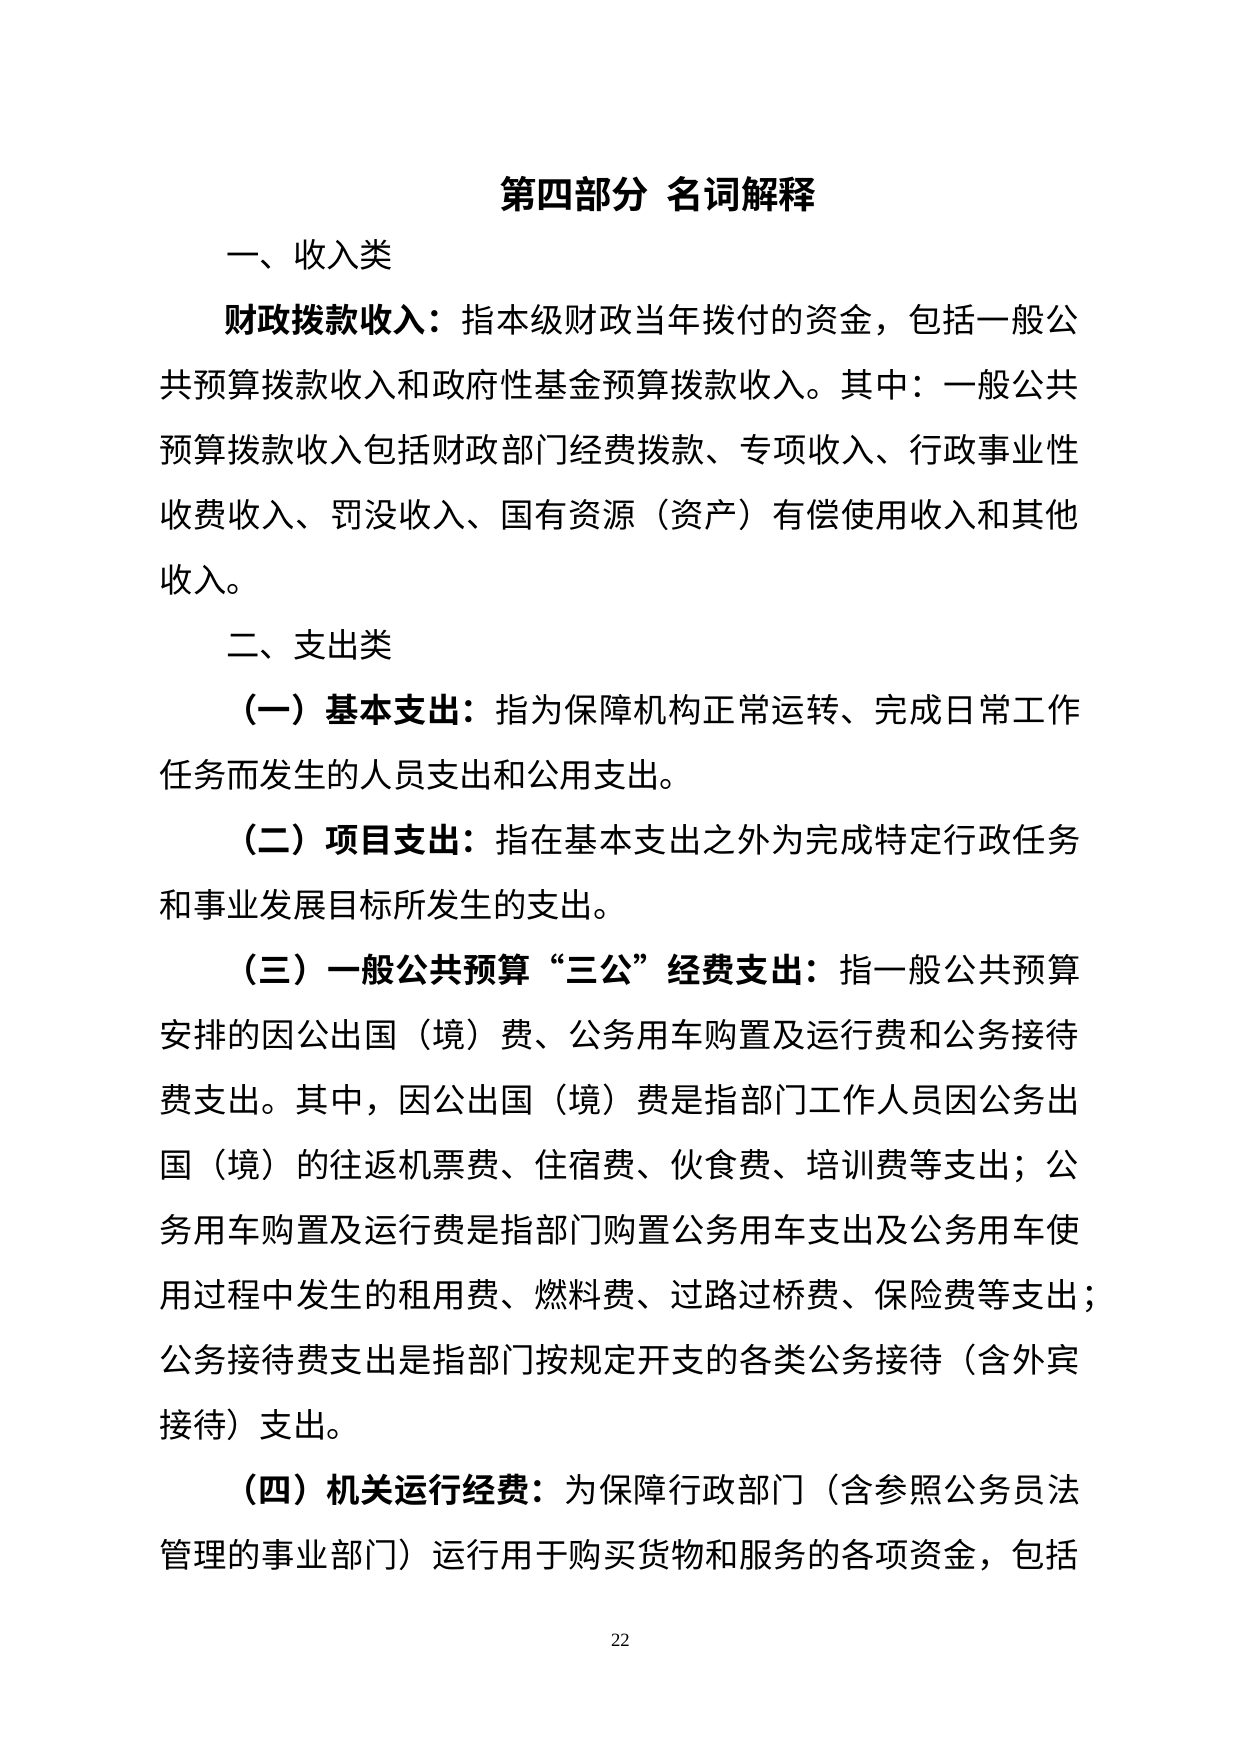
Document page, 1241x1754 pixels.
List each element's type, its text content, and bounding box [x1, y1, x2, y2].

text （二）项目支出：指在基本支出之外为完成特定行政任务和事业发展目标所发生的支出。 [159, 805, 1081, 935]
text 二、支出类 [159, 610, 1081, 675]
text （一）基本支出：指为保障机构正常运转、完成日常工作任务而发生的人员支出和公用支出。 [159, 675, 1081, 805]
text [159, 1455, 1081, 1585]
text 第四部分 名词解释 [159, 162, 1081, 220]
text 财政拨款收入：指本级财政当年拨付的资金，包括一般公共预算拨款收入和政府性基金预算拨款收入。其中：一般公共预算拨款收入包括财政部门经费拨款、专项收入、行政事业性收费收入、罚没收入、国有资源（资产）有偿使用收入和其他收入。 [159, 285, 1081, 610]
text （三）一般公共预算“三公”经费支出：指一般公共预算安排的因公出国（境）费、公务用车购置及运行费和公务接待费支出。其中，因公出国（境）费是指部门工作人员因公务出国（境）的往返机票费、住宿费、伙食费、培训费等支出；公务用车购置及运行费是指部门购置公务用车支出及公务用车使用过程中发生的租用费、燃料费、过路过桥费、保险费等支出；公务接待费支出是指部门按规定开支的各类公务接待（含外宾接待）支出。 [159, 935, 1081, 1455]
text 一、收入类 [159, 220, 1081, 285]
